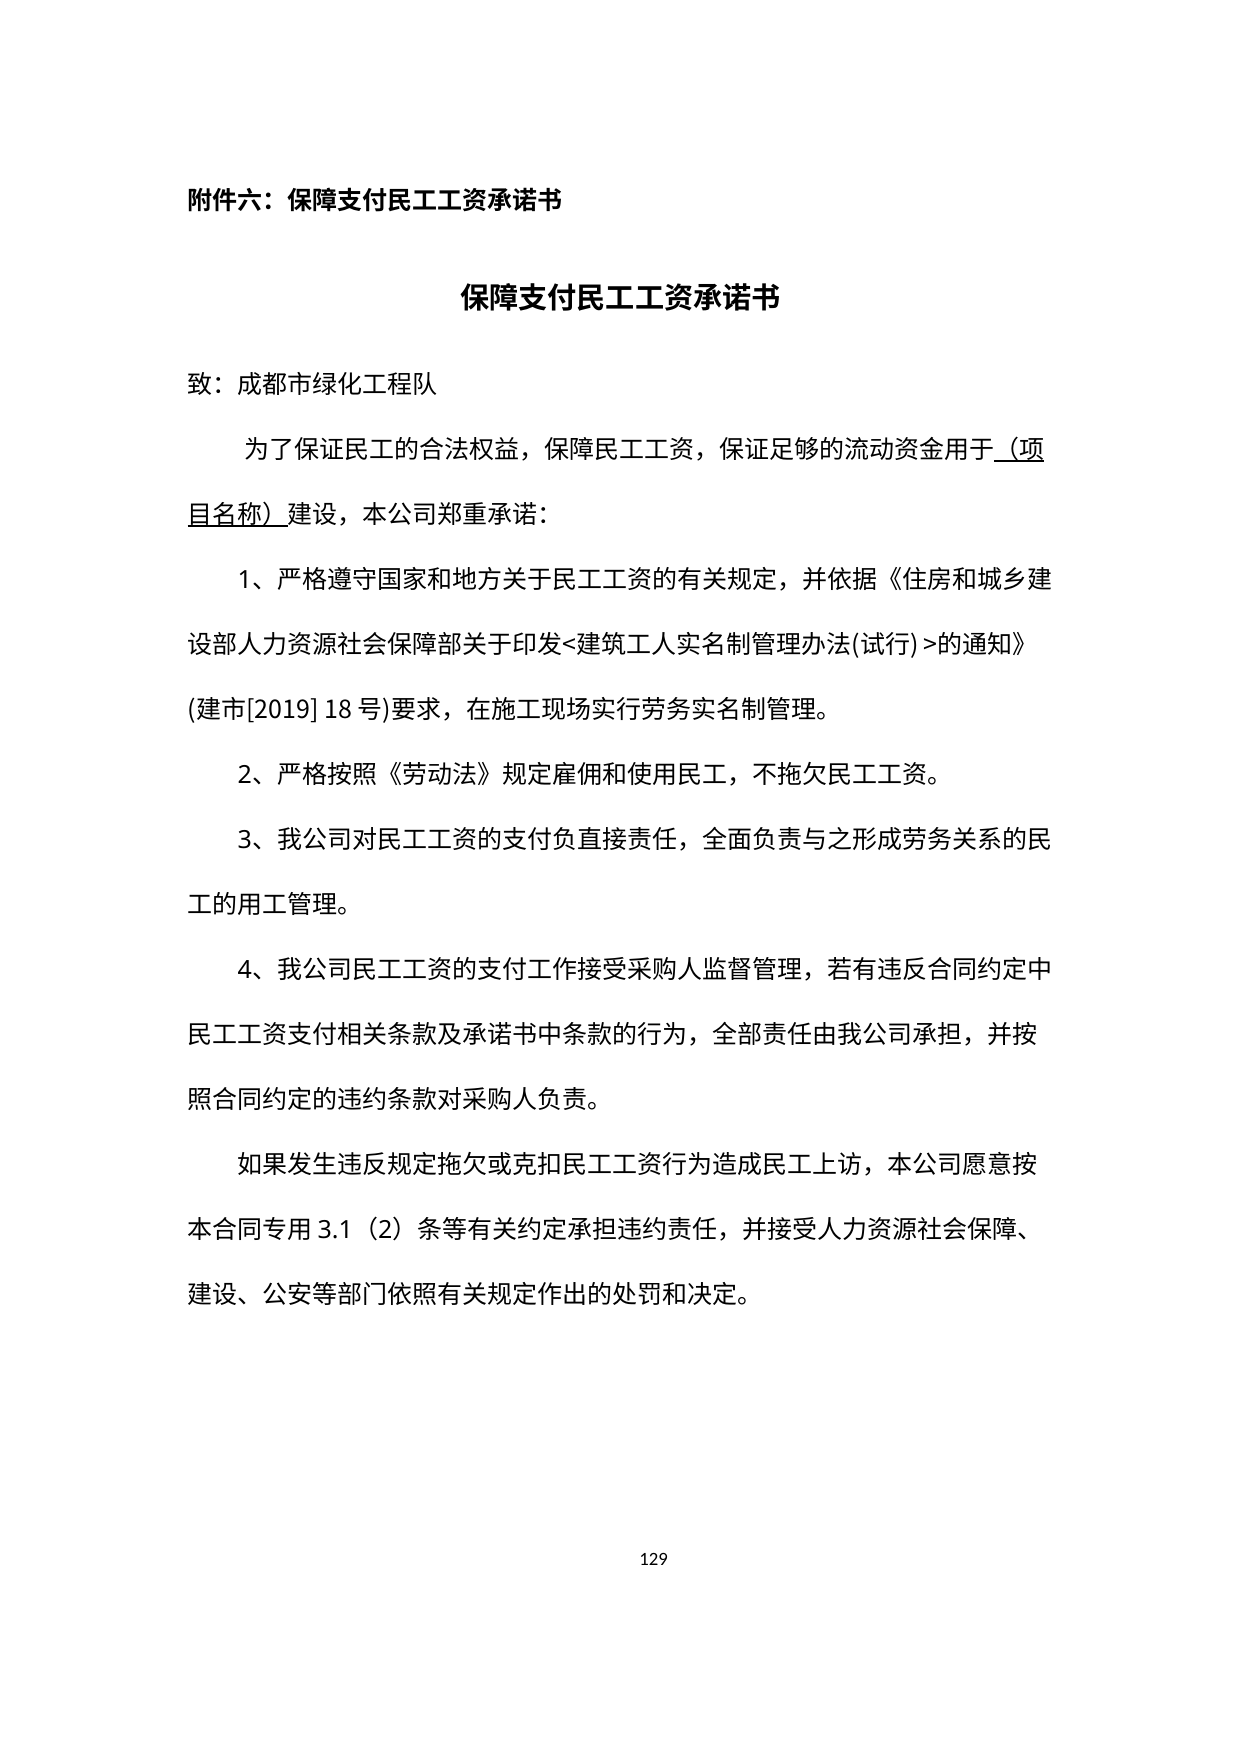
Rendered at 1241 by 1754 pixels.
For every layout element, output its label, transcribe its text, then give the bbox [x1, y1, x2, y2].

text 为了保证民工的合法权益，保障民工工资，保证足够的流动资金用于（项目名称）建设，本公司郑重承诺： [187, 415, 1053, 545]
text 附件六：保障支付民工工资承诺书 [187, 166, 1053, 231]
text 如果发生违反规定拖欠或克扣民工工资行为造成民工上访，本公司愿意按本合同专用3.1（2）条等有关约定承担违约责任，并接受人力资源社会保障、建设、公安等部门依照有关规定作出的处罚和决定。 [187, 1130, 1053, 1325]
text 保障支付民工工资承诺书 [187, 264, 1053, 329]
text 4、我公司民工工资的支付工作接受采购人监督管理，若有违反合同约定中民工工资支付相关条款及承诺书中条款的行为，全部责任由我公司承担，并按照合同约定的违约条款对采购人负责。 [187, 935, 1053, 1130]
text 致：成都市绿化工程队 [187, 350, 1053, 415]
text 3、我公司对民工工资的支付负直接责任，全面负责与之形成劳务关系的民工的用工管理。 [187, 805, 1053, 935]
text 1、严格遵守国家和地方关于民工工资的有关规定，并依据《住房和城乡建设部人力资源社会保障部关于印发<建筑工人实名制管理办法(试行) >的通知》(建市[2019] 18 号)要求，在施工现场实行劳务实名制管理。 [187, 545, 1053, 740]
text 2、严格按照《劳动法》规定雇佣和使用民工，不拖欠民工工资。 [187, 740, 1053, 805]
